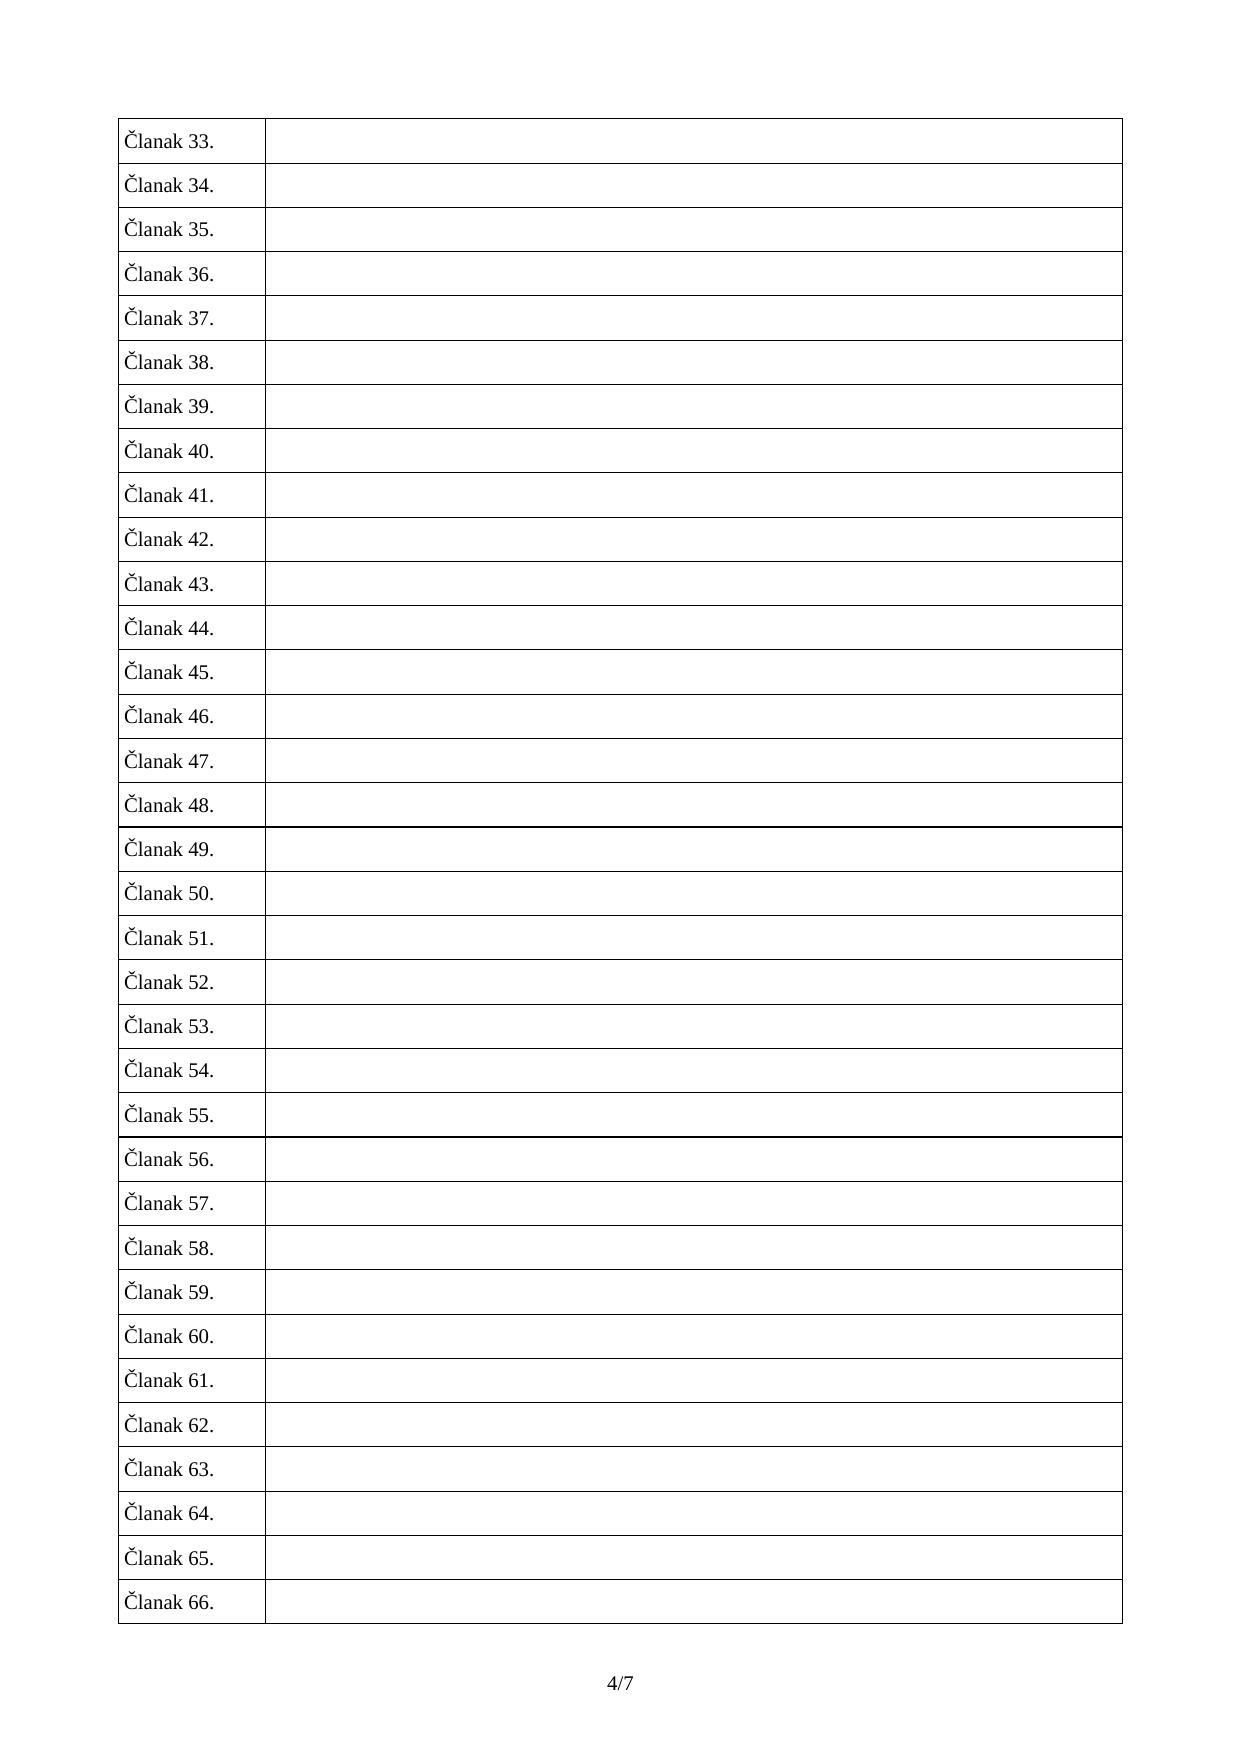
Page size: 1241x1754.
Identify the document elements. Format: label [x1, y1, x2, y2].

table_cell [266, 606, 1122, 649]
table_cell [119, 916, 265, 959]
table_cell [266, 473, 1122, 517]
table_cell [119, 562, 265, 605]
table_cell [266, 341, 1122, 384]
table_cell [119, 119, 265, 162]
table_cell [119, 695, 265, 738]
table_cell [119, 1270, 265, 1313]
table_cell [119, 208, 265, 251]
table_cell [119, 1182, 265, 1225]
table_cell [266, 916, 1122, 959]
table_cell [119, 1049, 265, 1092]
table_cell [119, 1403, 265, 1446]
table_cell [119, 252, 265, 295]
table_cell [266, 960, 1122, 1003]
table_cell [266, 695, 1122, 738]
table_cell [266, 1315, 1122, 1358]
table_cell [119, 960, 265, 1003]
table_cell [119, 1492, 265, 1535]
table_cell [119, 1315, 265, 1358]
table_cell [266, 1182, 1122, 1225]
table_cell [119, 296, 265, 339]
table_cell [119, 1138, 265, 1181]
table_cell [266, 1447, 1122, 1491]
table_cell [119, 473, 265, 517]
table_cell [266, 208, 1122, 251]
table_cell [266, 562, 1122, 605]
table_cell [119, 650, 265, 694]
table_cell [119, 1580, 265, 1623]
table_cell [119, 606, 265, 649]
table_cell [266, 1049, 1122, 1092]
table_cell [266, 739, 1122, 782]
table_cell [266, 518, 1122, 561]
table_cell [119, 828, 265, 871]
table_cell [266, 1492, 1122, 1535]
table_cell [266, 650, 1122, 694]
table_cell [119, 341, 265, 384]
table_cell [266, 385, 1122, 428]
table_cell [119, 518, 265, 561]
table_cell [266, 252, 1122, 295]
table_cell [119, 739, 265, 782]
table_cell [266, 1005, 1122, 1048]
table_cell [119, 1093, 265, 1136]
table_cell [266, 828, 1122, 871]
table_cell [119, 1536, 265, 1579]
table_cell [119, 1005, 265, 1048]
table_cell [266, 1138, 1122, 1181]
table_cell [266, 429, 1122, 472]
table_cell [266, 1403, 1122, 1446]
table_cell [119, 872, 265, 915]
table_cell [266, 296, 1122, 339]
table_cell [119, 1359, 265, 1402]
table_cell [266, 164, 1122, 207]
table_cell [119, 164, 265, 207]
table_cell [266, 872, 1122, 915]
table_cell [266, 1226, 1122, 1269]
table_cell [119, 1447, 265, 1491]
table_cell [266, 783, 1122, 826]
table_cell [266, 1359, 1122, 1402]
table_cell [266, 1580, 1122, 1623]
table_cell [119, 1226, 265, 1269]
table_cell [266, 119, 1122, 162]
table_cell [266, 1093, 1122, 1136]
table_cell [119, 429, 265, 472]
table_cell [119, 783, 265, 826]
table_cell [266, 1536, 1122, 1579]
table_cell [119, 385, 265, 428]
table_cell [266, 1270, 1122, 1313]
